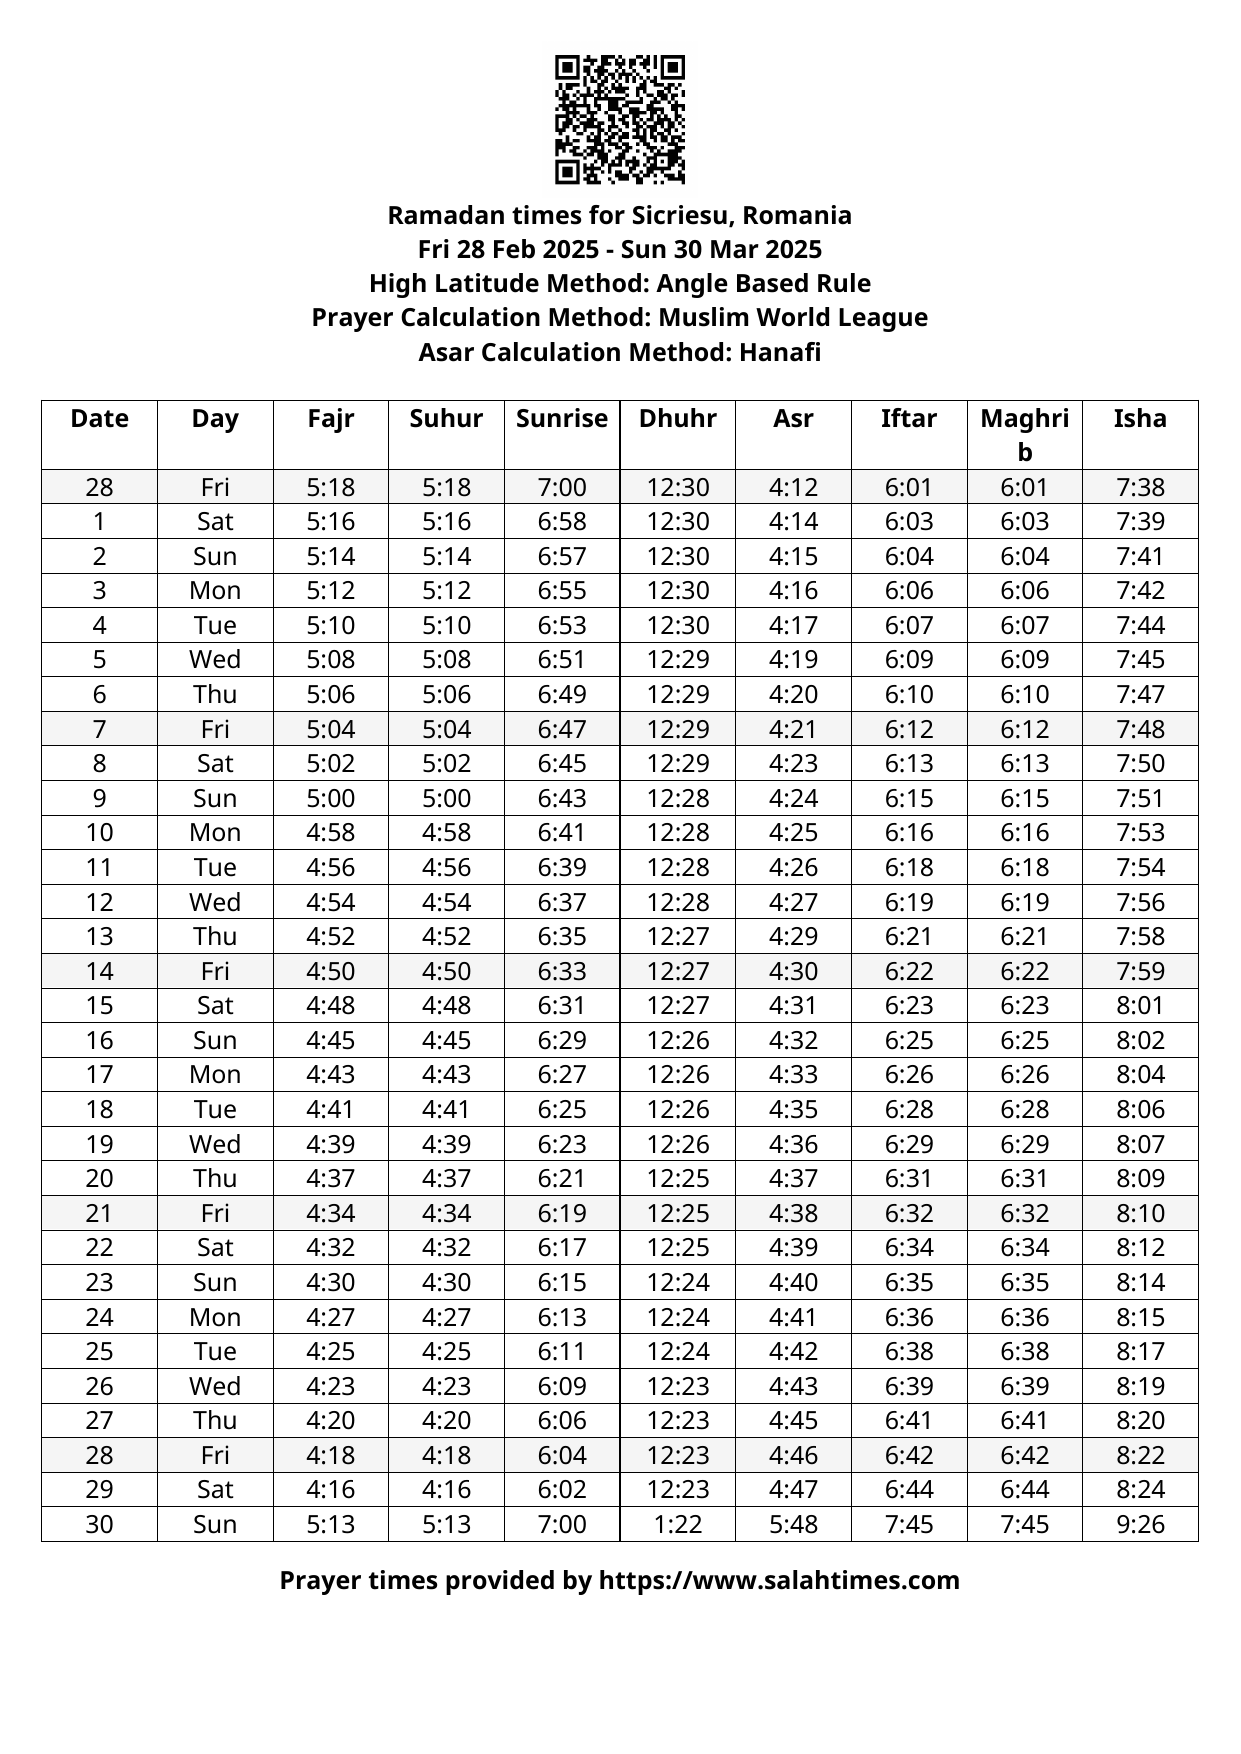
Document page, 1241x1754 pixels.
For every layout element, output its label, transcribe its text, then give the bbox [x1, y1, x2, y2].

table_cell 12:25 [621, 1161, 735, 1195]
table_cell 6:11 [505, 1334, 619, 1368]
table_cell 8:19 [1083, 1369, 1198, 1402]
table_cell 27 [42, 1404, 157, 1437]
table_cell 7:56 [1083, 885, 1198, 918]
table_cell 4:15 [736, 539, 851, 572]
table_cell 4:48 [274, 989, 388, 1022]
table_cell 4:46 [736, 1438, 851, 1472]
table_cell 5:10 [389, 608, 504, 642]
table_cell 26 [42, 1369, 157, 1402]
table_cell 5:18 [389, 470, 504, 503]
table_cell 5:08 [274, 643, 388, 676]
table_cell 6:04 [852, 539, 967, 572]
table_cell 6:10 [968, 677, 1082, 711]
table_cell 4:32 [389, 1231, 504, 1264]
table_cell 8:24 [1083, 1473, 1198, 1506]
table_cell 6:33 [505, 954, 619, 987]
table_cell 12:29 [621, 643, 735, 676]
table_cell 6:18 [968, 850, 1082, 884]
table_cell 4:39 [389, 1127, 504, 1160]
table_cell 6:03 [852, 504, 967, 538]
table_cell 4 [42, 608, 157, 642]
table_cell 6:21 [852, 919, 967, 953]
table_cell 4:21 [736, 712, 851, 745]
table_cell 6:02 [505, 1473, 619, 1506]
table_cell 23 [42, 1265, 157, 1299]
table_cell 6:34 [968, 1231, 1082, 1264]
table_cell 5:10 [274, 608, 388, 642]
table_cell 7:00 [505, 1507, 619, 1541]
table_cell 6:06 [968, 574, 1082, 607]
table_cell 7 [42, 712, 157, 745]
table_cell 12:29 [621, 712, 735, 745]
table_cell 4:43 [274, 1058, 388, 1091]
table_cell 6:36 [968, 1300, 1082, 1333]
table_cell 12:26 [621, 1127, 735, 1160]
table_cell 4:30 [274, 1265, 388, 1299]
table_cell Sat [158, 504, 273, 538]
table_cell 4:52 [389, 919, 504, 953]
table_cell 24 [42, 1300, 157, 1333]
table_cell 6:19 [968, 885, 1082, 918]
table_cell Sun [158, 1507, 273, 1541]
table_cell Thu [158, 677, 273, 711]
table_cell 6:26 [968, 1058, 1082, 1091]
table_cell 6:16 [968, 816, 1082, 849]
table_cell 6:15 [852, 781, 967, 814]
table_cell 30 [42, 1507, 157, 1541]
table_cell 6:13 [968, 746, 1082, 780]
table_cell 7:59 [1083, 954, 1198, 987]
table_cell 6:35 [852, 1265, 967, 1299]
table_cell 8:09 [1083, 1161, 1198, 1195]
table_cell 4:27 [736, 885, 851, 918]
table_header Maghrib [968, 401, 1082, 469]
table_cell 12:24 [621, 1265, 735, 1299]
table_cell 6:31 [968, 1161, 1082, 1195]
table_cell 7:38 [1083, 470, 1198, 503]
table_cell 6:45 [505, 746, 619, 780]
table_cell Mon [158, 1058, 273, 1091]
table_cell 7:47 [1083, 677, 1198, 711]
table_cell 10 [42, 816, 157, 849]
table_cell 12:30 [621, 574, 735, 607]
table_cell 4:24 [736, 781, 851, 814]
table_cell Fri [158, 1438, 273, 1472]
table_cell 12:28 [621, 816, 735, 849]
table_cell 6:19 [505, 1196, 619, 1229]
table_cell 5:16 [274, 504, 388, 538]
table_cell 4:16 [274, 1473, 388, 1506]
table_cell 4:41 [274, 1092, 388, 1126]
table_cell Sat [158, 746, 273, 780]
table_cell Tue [158, 608, 273, 642]
table_cell 4:43 [389, 1058, 504, 1091]
table_cell 5:00 [389, 781, 504, 814]
table_cell Sun [158, 781, 273, 814]
table_cell Sun [158, 1265, 273, 1299]
table_cell 22 [42, 1231, 157, 1264]
table_cell 12:26 [621, 1092, 735, 1126]
table_cell 4:39 [274, 1127, 388, 1160]
table_cell 5:02 [389, 746, 504, 780]
table_cell 6:13 [852, 746, 967, 780]
table_cell 25 [42, 1334, 157, 1368]
table_cell 7:41 [1083, 539, 1198, 572]
table_cell 8:15 [1083, 1300, 1198, 1333]
table_cell 6:41 [968, 1404, 1082, 1437]
table_cell 6:15 [505, 1265, 619, 1299]
text Ramadan times for Sicriesu, Romania [42, 198, 1198, 232]
table_cell 6:25 [505, 1092, 619, 1126]
table_cell 4:56 [389, 850, 504, 884]
table_cell 6:57 [505, 539, 619, 572]
table_cell 4:37 [736, 1161, 851, 1195]
table_cell 4:25 [274, 1334, 388, 1368]
table_cell 12:27 [621, 989, 735, 1022]
table_cell 7:39 [1083, 504, 1198, 538]
table_cell 12:28 [621, 885, 735, 918]
text Prayer Calculation Method: Muslim World League [42, 300, 1198, 334]
table_cell 7:48 [1083, 712, 1198, 745]
table_cell 21 [42, 1196, 157, 1229]
table_cell 6:15 [968, 781, 1082, 814]
table_cell 5:06 [389, 677, 504, 711]
table_cell 6:38 [968, 1334, 1082, 1368]
table_cell 12:27 [621, 919, 735, 953]
table_cell 7:51 [1083, 781, 1198, 814]
text High Latitude Method: Angle Based Rule [42, 266, 1198, 300]
table_cell 7:45 [852, 1507, 967, 1541]
table_cell 6:18 [852, 850, 967, 884]
table_cell 5:04 [389, 712, 504, 745]
table_cell 4:29 [736, 919, 851, 953]
table_cell 6:31 [852, 1161, 967, 1195]
table_cell 4:45 [274, 1023, 388, 1057]
table_cell 15 [42, 989, 157, 1022]
table_cell 12:27 [621, 954, 735, 987]
table_cell 6:06 [852, 574, 967, 607]
table_cell Sat [158, 989, 273, 1022]
table_cell 5:14 [274, 539, 388, 572]
table_cell 6:04 [968, 539, 1082, 572]
table_cell 7:50 [1083, 746, 1198, 780]
table_cell 4:34 [389, 1196, 504, 1229]
table_cell Mon [158, 574, 273, 607]
table_header Date [42, 401, 157, 469]
table_cell Wed [158, 643, 273, 676]
picture [542, 41, 699, 198]
table_cell Thu [158, 1161, 273, 1195]
table_cell 4:32 [274, 1231, 388, 1264]
table_cell Tue [158, 1334, 273, 1368]
table_cell 8:17 [1083, 1334, 1198, 1368]
table_cell 12:26 [621, 1023, 735, 1057]
table_cell 4:27 [274, 1300, 388, 1333]
table_cell 7:00 [505, 470, 619, 503]
table_cell 9:26 [1083, 1507, 1198, 1541]
table_cell 6:19 [852, 885, 967, 918]
table_cell Sun [158, 539, 273, 572]
table_cell 12 [42, 885, 157, 918]
table_cell 6:36 [852, 1300, 967, 1333]
table_cell 5:06 [274, 677, 388, 711]
table_cell 4:14 [736, 504, 851, 538]
table_cell 12:30 [621, 504, 735, 538]
table_cell 6:41 [852, 1404, 967, 1437]
table_cell 6:29 [505, 1023, 619, 1057]
table_cell 4:23 [736, 746, 851, 780]
table_cell 6:44 [968, 1473, 1082, 1506]
table_cell 12:24 [621, 1300, 735, 1333]
table_cell 6:21 [505, 1161, 619, 1195]
table_cell 6:21 [968, 919, 1082, 953]
table_cell 5:16 [389, 504, 504, 538]
table_cell 5:08 [389, 643, 504, 676]
table_cell 6:07 [968, 608, 1082, 642]
table_cell 4:48 [389, 989, 504, 1022]
table_cell 6:22 [968, 954, 1082, 987]
table_header Iftar [852, 401, 967, 469]
table_cell 6:23 [968, 989, 1082, 1022]
table_cell 28 [42, 470, 157, 503]
table_cell 12:23 [621, 1404, 735, 1437]
table_cell 4:45 [736, 1404, 851, 1437]
table_cell 6:09 [968, 643, 1082, 676]
table_cell 4:23 [274, 1369, 388, 1402]
table_cell 3 [42, 574, 157, 607]
text Asar Calculation Method: Hanafi [42, 334, 1198, 368]
table_header Suhur [389, 401, 504, 469]
table_cell Wed [158, 1127, 273, 1160]
table_cell 19 [42, 1127, 157, 1160]
table_cell 12:30 [621, 470, 735, 503]
table_cell 5:00 [274, 781, 388, 814]
table_cell Tue [158, 850, 273, 884]
table_cell 4:50 [274, 954, 388, 987]
table_cell 4:42 [736, 1334, 851, 1368]
table_cell 4:50 [389, 954, 504, 987]
table_cell Fri [158, 954, 273, 987]
table_cell 12:23 [621, 1473, 735, 1506]
table_cell 4:30 [389, 1265, 504, 1299]
table_cell 6:23 [505, 1127, 619, 1160]
table_cell Sun [158, 1023, 273, 1057]
table_cell 6:35 [968, 1265, 1082, 1299]
table_cell 6:41 [505, 816, 619, 849]
table_cell 4:41 [389, 1092, 504, 1126]
table_header Isha [1083, 401, 1198, 469]
table_cell 4:25 [736, 816, 851, 849]
text Fri 28 Feb 2025 - Sun 30 Mar 2025 [42, 232, 1198, 266]
table_cell Sat [158, 1473, 273, 1506]
table_cell Thu [158, 919, 273, 953]
table_cell 6:13 [505, 1300, 619, 1333]
table_cell Tue [158, 1092, 273, 1126]
table_cell 12:24 [621, 1334, 735, 1368]
table_cell 12:28 [621, 781, 735, 814]
table_cell 29 [42, 1473, 157, 1506]
table_cell 6:39 [852, 1369, 967, 1402]
table_header Fajr [274, 401, 388, 469]
table_cell 4:20 [389, 1404, 504, 1437]
table_cell 6:06 [505, 1404, 619, 1437]
table_cell 4:38 [736, 1196, 851, 1229]
table_cell 2 [42, 539, 157, 572]
table_cell 4:33 [736, 1058, 851, 1091]
table_cell 7:42 [1083, 574, 1198, 607]
table_cell 7:54 [1083, 850, 1198, 884]
table_cell 8:04 [1083, 1058, 1198, 1091]
table_cell 5:48 [736, 1507, 851, 1541]
table_cell 5:18 [274, 470, 388, 503]
table_cell 7:45 [968, 1507, 1082, 1541]
table_cell 7:58 [1083, 919, 1198, 953]
table_cell 4:41 [736, 1300, 851, 1333]
table_cell Wed [158, 885, 273, 918]
table_cell 6:53 [505, 608, 619, 642]
table_cell 6:51 [505, 643, 619, 676]
table_cell 6:34 [852, 1231, 967, 1264]
table_cell 4:47 [736, 1473, 851, 1506]
table_cell 6:01 [968, 470, 1082, 503]
table_cell 12:28 [621, 850, 735, 884]
table_cell 6:38 [852, 1334, 967, 1368]
table_cell 4:34 [274, 1196, 388, 1229]
table_cell 6:32 [968, 1196, 1082, 1229]
table_cell 6:43 [505, 781, 619, 814]
table_cell 6:12 [852, 712, 967, 745]
table_cell 6:32 [852, 1196, 967, 1229]
table_cell 8:12 [1083, 1231, 1198, 1264]
table_cell 6:22 [852, 954, 967, 987]
table_cell 11 [42, 850, 157, 884]
table_cell 6:29 [968, 1127, 1082, 1160]
table_cell 6:16 [852, 816, 967, 849]
table_cell 4:31 [736, 989, 851, 1022]
table_cell 4:45 [389, 1023, 504, 1057]
table_cell 4:20 [274, 1404, 388, 1437]
table_cell Thu [158, 1404, 273, 1437]
table_cell 18 [42, 1092, 157, 1126]
table_cell 6:04 [505, 1438, 619, 1472]
table_cell 6:25 [852, 1023, 967, 1057]
table_cell 4:19 [736, 643, 851, 676]
table_cell 4:35 [736, 1092, 851, 1126]
table_cell 6:31 [505, 989, 619, 1022]
table_cell Fri [158, 712, 273, 745]
table_cell Wed [158, 1369, 273, 1402]
table_cell 4:36 [736, 1127, 851, 1160]
table_cell 12:26 [621, 1058, 735, 1091]
table_cell 6:27 [505, 1058, 619, 1091]
table_cell 4:58 [274, 816, 388, 849]
table_cell 4:54 [389, 885, 504, 918]
table_cell Sat [158, 1231, 273, 1264]
table_cell 4:37 [389, 1161, 504, 1195]
table_header Dhuhr [621, 401, 735, 469]
table_cell 5 [42, 643, 157, 676]
table_cell 4:16 [389, 1473, 504, 1506]
table_cell Mon [158, 816, 273, 849]
table_cell 4:54 [274, 885, 388, 918]
table_cell 4:20 [736, 677, 851, 711]
table_cell 6:49 [505, 677, 619, 711]
table_cell 7:45 [1083, 643, 1198, 676]
table_cell 6:58 [505, 504, 619, 538]
table_cell 4:52 [274, 919, 388, 953]
table_cell 6:25 [968, 1023, 1082, 1057]
text Prayer times provided by https://www.salahtimes.com [42, 1563, 1198, 1597]
table_cell 6:47 [505, 712, 619, 745]
table_cell 8:07 [1083, 1127, 1198, 1160]
table_cell 4:23 [389, 1369, 504, 1402]
table_cell 12:23 [621, 1369, 735, 1402]
table_cell 4:26 [736, 850, 851, 884]
table_cell 17 [42, 1058, 157, 1091]
table_cell 4:32 [736, 1023, 851, 1057]
table_cell 1:22 [621, 1507, 735, 1541]
table_cell 6:44 [852, 1473, 967, 1506]
table_cell 4:56 [274, 850, 388, 884]
table_cell 7:44 [1083, 608, 1198, 642]
table_cell 5:12 [389, 574, 504, 607]
table_cell 5:14 [389, 539, 504, 572]
table_cell 8:14 [1083, 1265, 1198, 1299]
table_cell 8:01 [1083, 989, 1198, 1022]
table_cell 6:17 [505, 1231, 619, 1264]
table_cell 13 [42, 919, 157, 953]
table_cell 4:25 [389, 1334, 504, 1368]
table_cell 1 [42, 504, 157, 538]
table_cell 8:10 [1083, 1196, 1198, 1229]
table_cell 4:27 [389, 1300, 504, 1333]
table_cell 6:09 [852, 643, 967, 676]
table_cell 6:39 [968, 1369, 1082, 1402]
table_cell 28 [42, 1438, 157, 1472]
table_cell 4:40 [736, 1265, 851, 1299]
table_cell Mon [158, 1300, 273, 1333]
table_cell 6:12 [968, 712, 1082, 745]
table_cell 6:23 [852, 989, 967, 1022]
table_cell 6:07 [852, 608, 967, 642]
table_cell Fri [158, 470, 273, 503]
table_cell 6:01 [852, 470, 967, 503]
table_cell 6:28 [968, 1092, 1082, 1126]
table_cell 9 [42, 781, 157, 814]
table_cell 6:28 [852, 1092, 967, 1126]
table_cell 8:22 [1083, 1438, 1198, 1472]
table_header Asr [736, 401, 851, 469]
table_cell 4:12 [736, 470, 851, 503]
table_cell 16 [42, 1023, 157, 1057]
table_cell 6:42 [968, 1438, 1082, 1472]
table_cell 12:30 [621, 608, 735, 642]
table_cell 6:09 [505, 1369, 619, 1402]
table_cell 6:29 [852, 1127, 967, 1160]
table_cell 4:39 [736, 1231, 851, 1264]
table_cell 14 [42, 954, 157, 987]
table_cell 12:29 [621, 746, 735, 780]
table_cell 20 [42, 1161, 157, 1195]
table_cell 4:43 [736, 1369, 851, 1402]
table_cell 4:16 [736, 574, 851, 607]
table_cell 6:39 [505, 850, 619, 884]
table_cell 6:55 [505, 574, 619, 607]
table_cell 6:03 [968, 504, 1082, 538]
table_cell 4:18 [389, 1438, 504, 1472]
table_cell 12:25 [621, 1231, 735, 1264]
table_cell 5:12 [274, 574, 388, 607]
table_cell 6:35 [505, 919, 619, 953]
table_header Sunrise [505, 401, 619, 469]
table_cell 4:30 [736, 954, 851, 987]
table_cell 4:58 [389, 816, 504, 849]
table_cell 4:18 [274, 1438, 388, 1472]
table_cell 6:42 [852, 1438, 967, 1472]
table_header Day [158, 401, 273, 469]
table_cell 5:13 [274, 1507, 388, 1541]
table_cell 8:20 [1083, 1404, 1198, 1437]
table_cell 4:17 [736, 608, 851, 642]
table_cell 7:53 [1083, 816, 1198, 849]
table_cell 5:04 [274, 712, 388, 745]
table_cell 8 [42, 746, 157, 780]
table_cell 12:29 [621, 677, 735, 711]
table_cell 12:25 [621, 1196, 735, 1229]
table_cell 5:13 [389, 1507, 504, 1541]
table_cell 12:23 [621, 1438, 735, 1472]
table_cell 8:02 [1083, 1023, 1198, 1057]
table_cell 6 [42, 677, 157, 711]
table_cell 6:37 [505, 885, 619, 918]
table_cell 8:06 [1083, 1092, 1198, 1126]
table_cell 6:26 [852, 1058, 967, 1091]
table_cell 5:02 [274, 746, 388, 780]
table_cell 12:30 [621, 539, 735, 572]
table_cell 6:10 [852, 677, 967, 711]
table_cell 4:37 [274, 1161, 388, 1195]
table_cell Fri [158, 1196, 273, 1229]
